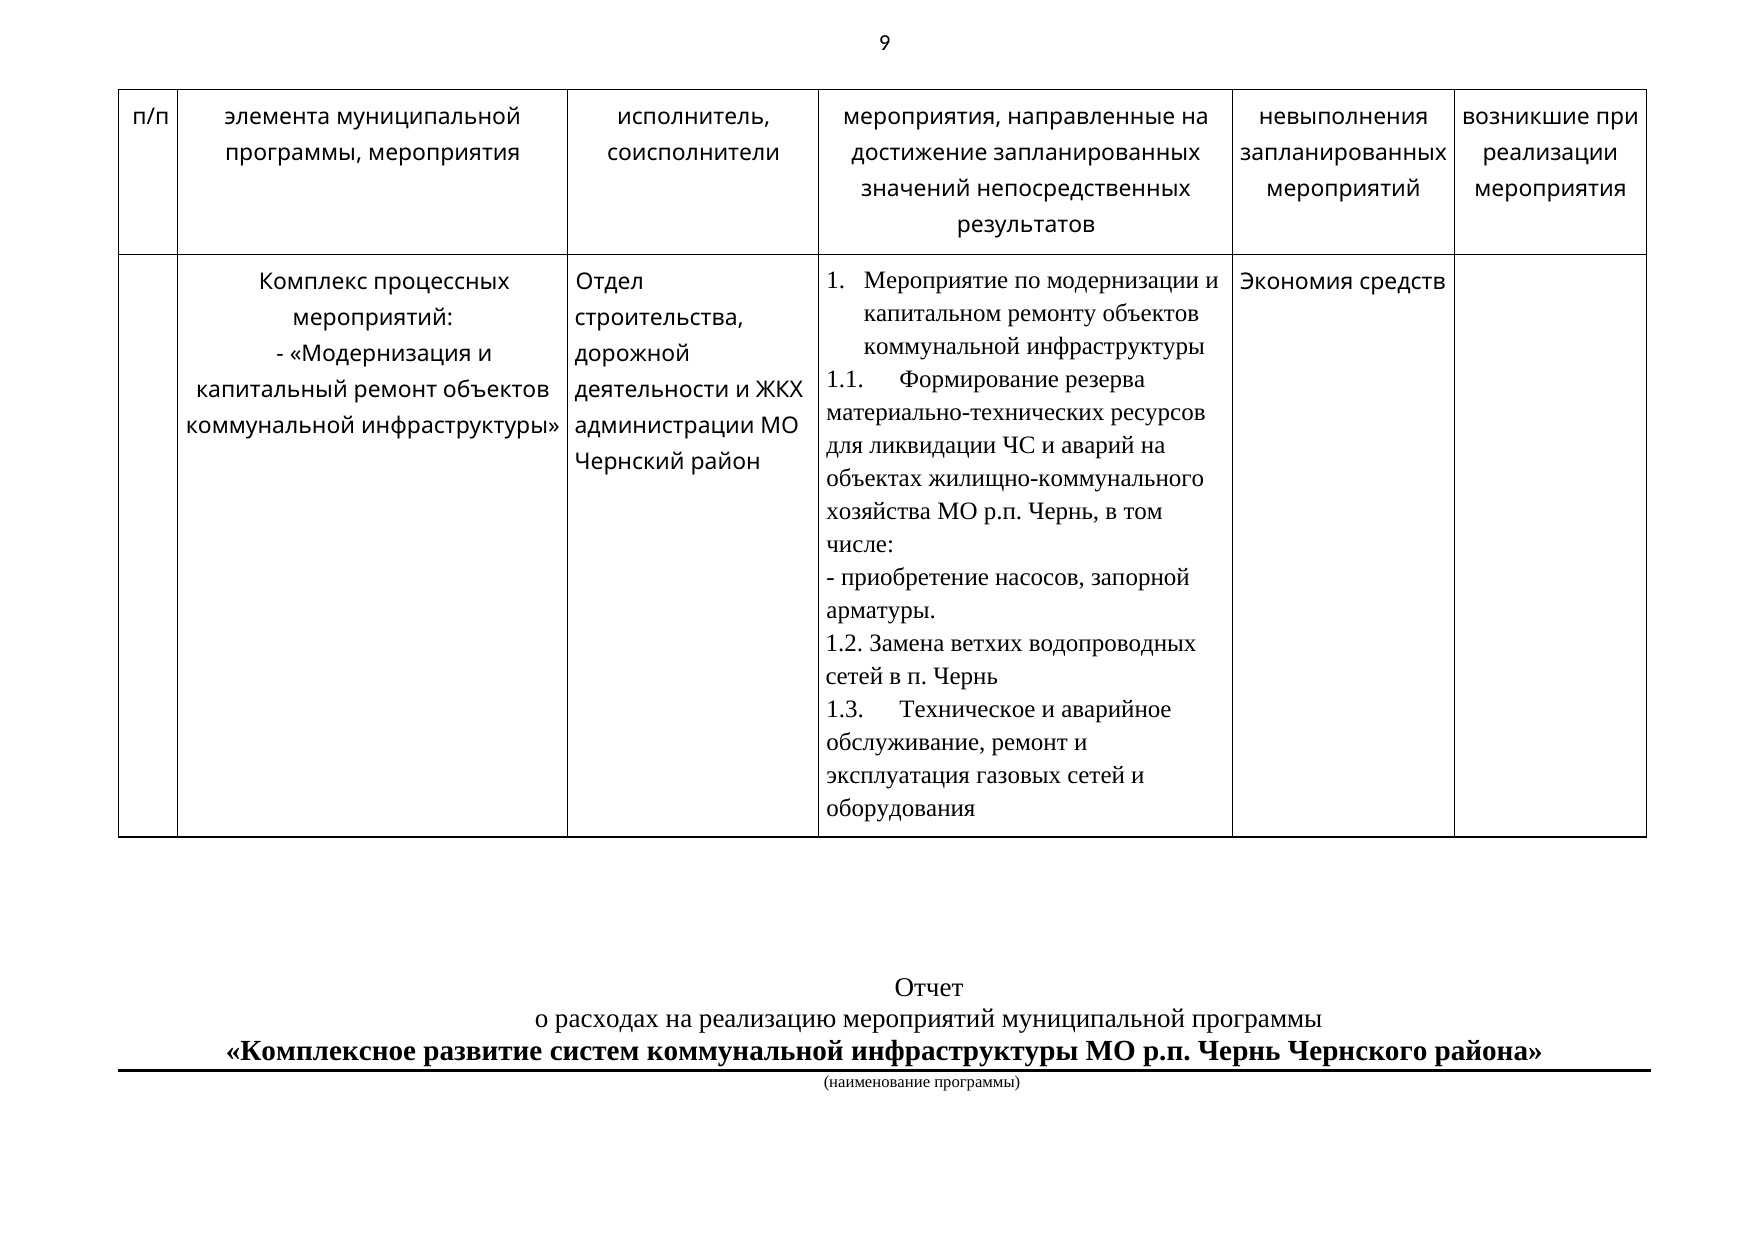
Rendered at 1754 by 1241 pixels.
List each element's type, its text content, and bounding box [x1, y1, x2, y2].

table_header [819, 90, 1232, 253]
text о расходах на реализацию мероприятий муниципальной программы [118, 1002, 1651, 1033]
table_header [178, 90, 567, 253]
table_cell Мероприятие по модернизации и капитальном ремонту объектов коммунальной инфраструктуры Формирование резерва материально-технических ресурсов для ликвидации ЧС и аварий на объектах жилищно-коммунального хозяйства МО р.п. Чернь, в том числе: - приобретение насосов, запорной арматуры. 1.2. Замена ветхих водопроводных сетей в п. Чернь 1.3. Техническое и аварийное обслуживание, ремонт и эксплуатация газовых сетей и оборудования [819, 255, 1232, 836]
table_cell Отдел строительства, дорожной деятельности и ЖКХ администрации МО Чернский район [568, 255, 818, 836]
text (наименование программы) [118, 1072, 1651, 1091]
text Отчет [118, 971, 1651, 1002]
table_cell [1455, 255, 1646, 836]
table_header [568, 90, 818, 253]
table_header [1233, 90, 1454, 253]
table_cell [119, 255, 177, 836]
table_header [1455, 90, 1646, 253]
text «Комплексное развитие систем коммунальной инфраструктуры МО р.п. Чернь Чернского района» [118, 1033, 1651, 1069]
table_cell Экономия средств [1233, 255, 1454, 836]
table_cell Комплекс процессных мероприятий: - «Модернизация и капитальный ремонт объектов коммунальной инфраструктуры» [178, 255, 567, 836]
table_header N п/п [119, 90, 177, 253]
